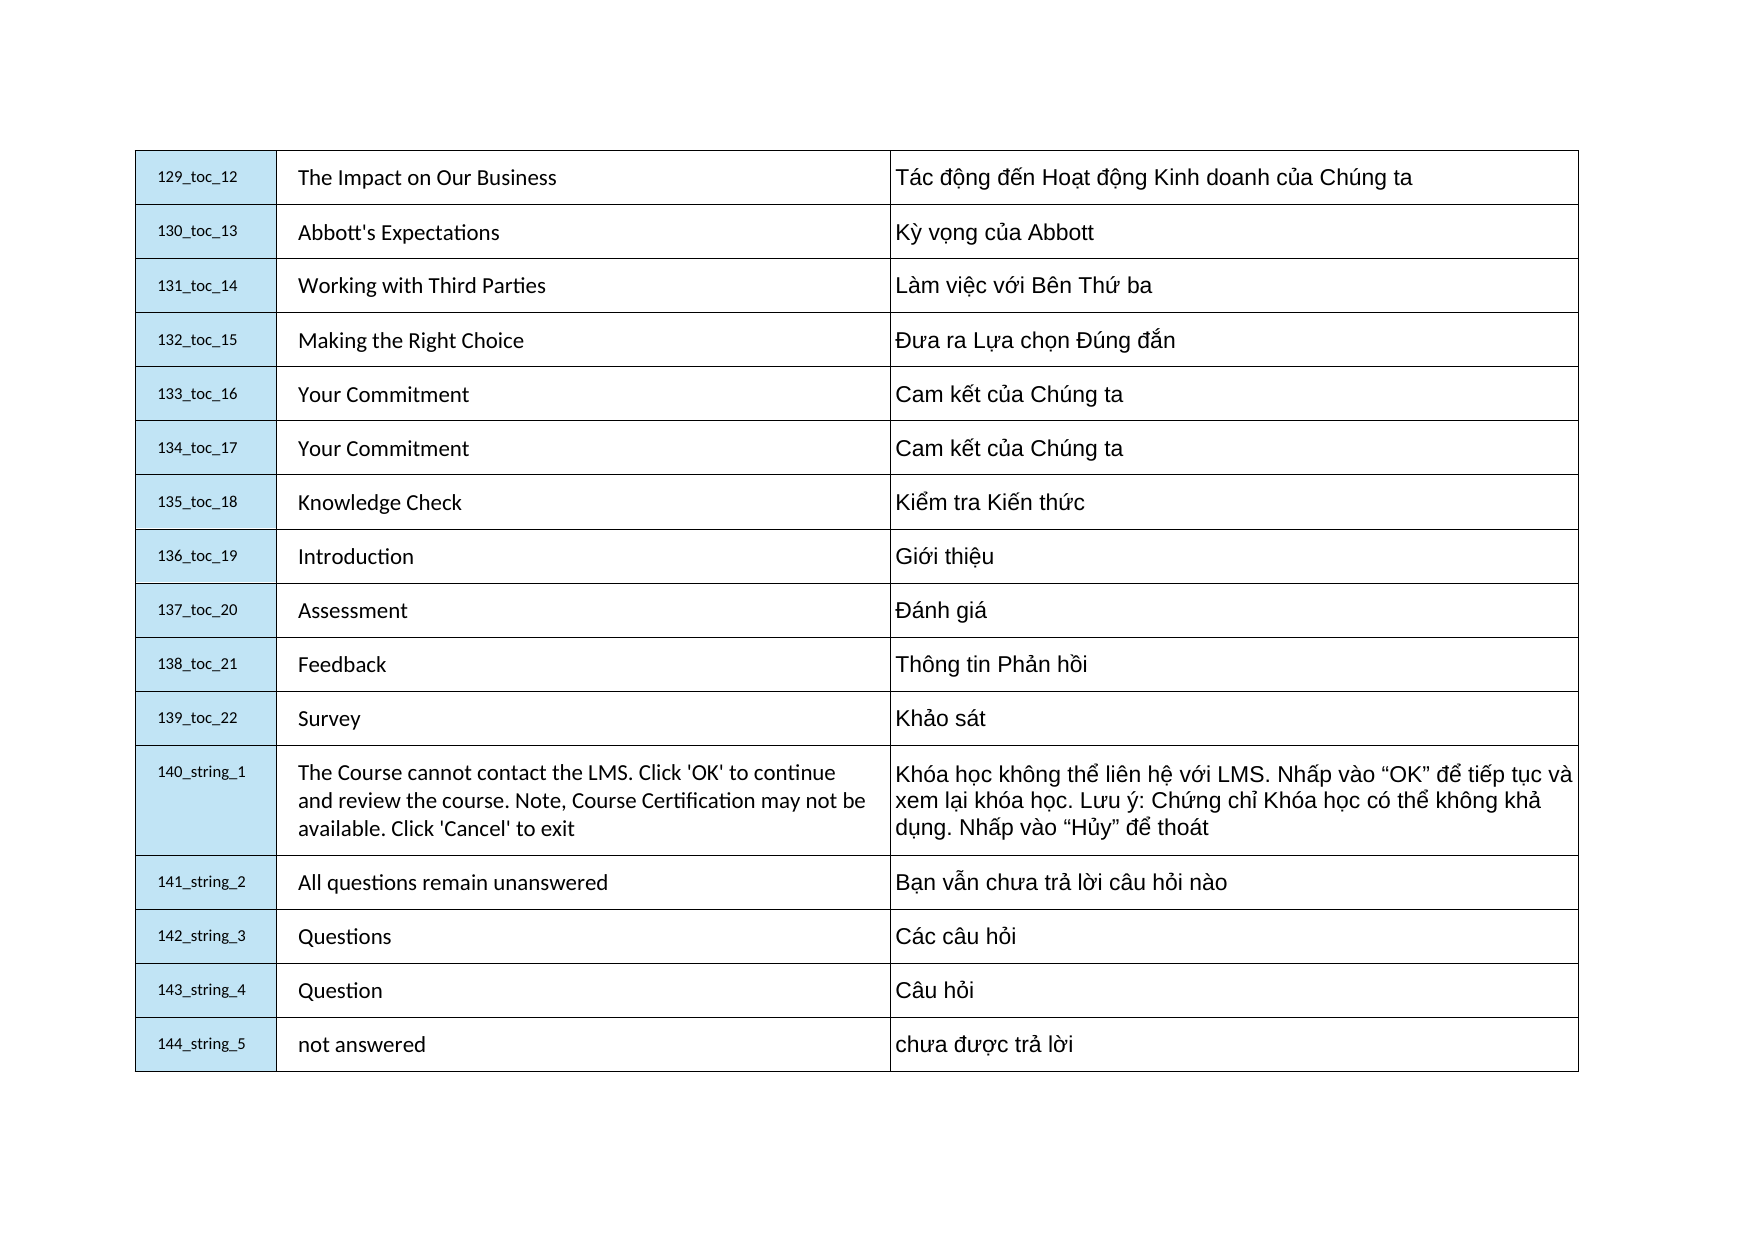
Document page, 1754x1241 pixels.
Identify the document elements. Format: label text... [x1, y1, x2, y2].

table_cell Bạn vẫn chưa trả lời câu hỏi nào [891, 856, 1578, 909]
table_cell Giới thiệu [891, 530, 1578, 582]
table_cell Kỳ vọng của Abbott [891, 205, 1578, 258]
table_cell 131_toc_14 [136, 259, 276, 312]
table_cell 139_toc_22 [136, 692, 276, 745]
table_cell Các câu hỏi [891, 910, 1578, 963]
table_cell Questions [277, 910, 890, 963]
table_cell All questions remain unanswered [277, 856, 890, 909]
table_cell Kiểm tra Kiến thức [891, 475, 1578, 528]
table_cell chưa được trả lời [891, 1018, 1578, 1071]
table_cell 135_toc_18 [136, 475, 276, 528]
table_cell Thông tin Phản hồi [891, 638, 1578, 691]
table_cell 136_toc_19 [136, 530, 276, 582]
table_cell not answered [277, 1018, 890, 1071]
table_cell Khảo sát [891, 692, 1578, 745]
table_cell 144_string_5 [136, 1018, 276, 1071]
table_cell Cam kết của Chúng ta [891, 367, 1578, 420]
table_cell 130_toc_13 [136, 205, 276, 258]
table_cell Đưa ra Lựa chọn Đúng đắn [891, 313, 1578, 366]
table_cell 129_toc_12 [136, 151, 276, 204]
table_cell Introduction [277, 530, 890, 582]
table_cell The Impact on Our Business [277, 151, 890, 204]
table_cell Cam kết của Chúng ta [891, 421, 1578, 474]
table_cell 142_string_3 [136, 910, 276, 963]
table_cell Feedback [277, 638, 890, 691]
table_cell Tác động đến Hoạt động Kinh doanh của Chúng ta [891, 151, 1578, 204]
table_cell Survey [277, 692, 890, 745]
table_cell 137_toc_20 [136, 584, 276, 637]
table_cell 134_toc_17 [136, 421, 276, 474]
table_cell Your Commitment [277, 421, 890, 474]
table_cell Knowledge Check [277, 475, 890, 528]
table_cell 140_string_1 [136, 746, 276, 855]
table_cell 133_toc_16 [136, 367, 276, 420]
table_cell Working with Third Parties [277, 259, 890, 312]
table_cell Abbott's Expectations [277, 205, 890, 258]
table_cell Making the Right Choice [277, 313, 890, 366]
table_cell 138_toc_21 [136, 638, 276, 691]
table_cell The Course cannot contact the LMS. Click 'OK' to continue and review the course. Note, Course Certification may not be available. Click 'Cancel' to exit [277, 746, 890, 855]
table_cell 143_string_4 [136, 964, 276, 1017]
table_cell Your Commitment [277, 367, 890, 420]
table_cell Question [277, 964, 890, 1017]
table_cell 132_toc_15 [136, 313, 276, 366]
table_cell 141_string_2 [136, 856, 276, 909]
table_cell Câu hỏi [891, 964, 1578, 1017]
table_cell Assessment [277, 584, 890, 637]
table_cell Khóa học không thể liên hệ với LMS. Nhấp vào “OK” để tiếp tục và xem lại khóa học. Lưu ý: Chứng chỉ Khóa học có thể không khả dụng. Nhấp vào “Hủy” để thoát [891, 746, 1578, 855]
table_cell Đánh giá [891, 584, 1578, 637]
table_cell Làm việc với Bên Thứ ba [891, 259, 1578, 312]
